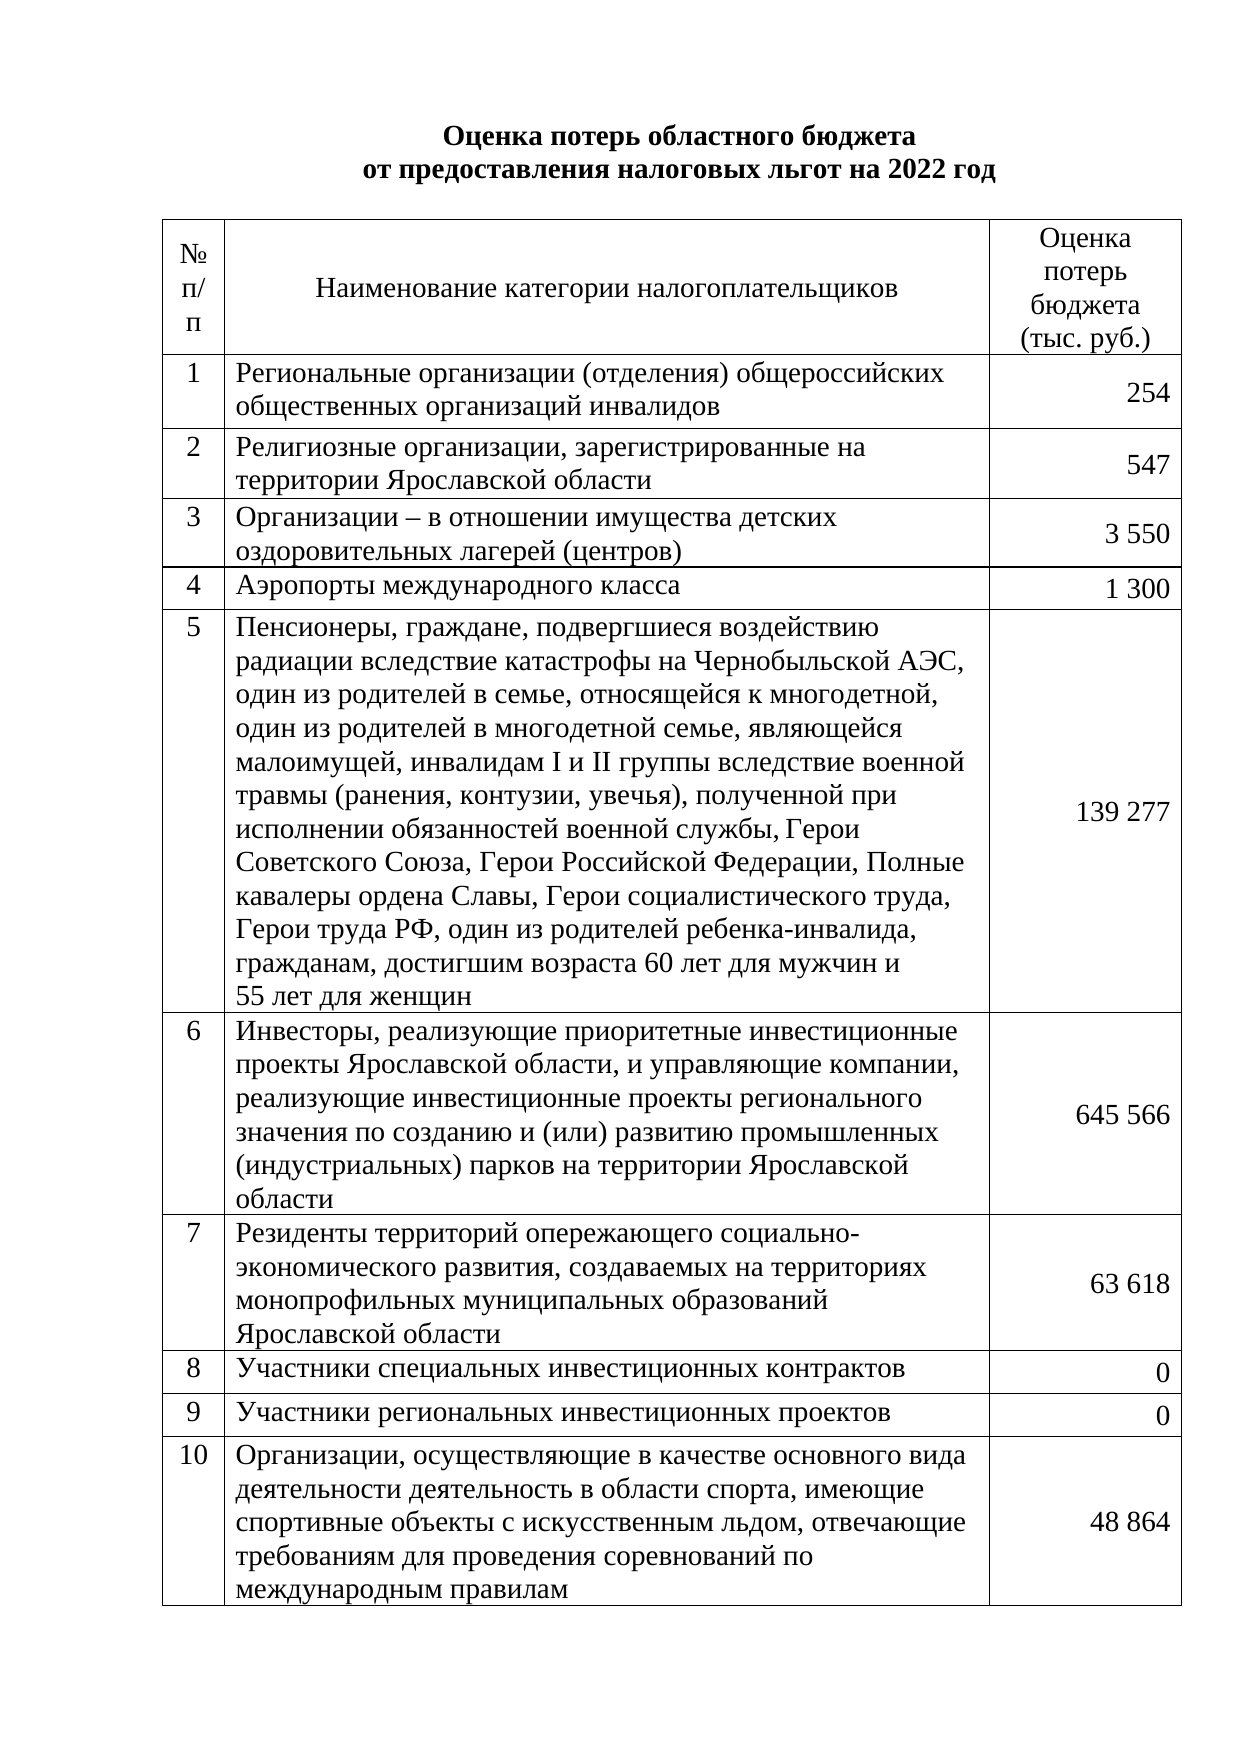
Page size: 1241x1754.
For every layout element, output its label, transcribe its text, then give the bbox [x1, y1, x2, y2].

table_cell Пенсионеры, граждане, подвергшиеся воздействию радиации вследствие катастрофы на Чернобыльской АЭС, один из родителей в семье, относящейся к многодетной, один из родителей в многодетной семье, являющейся малоимущей, инвалидам I и II группы вследствие военной травмы (ранения, контузии, увечья), полученной при исполнении обязанностей военной службы, Герои Советского Союза, Герои Российской Федерации, Полные кавалеры ордена Славы, Герои социалистического труда, Герои труда РФ, один из родителей ребенка-инвалида, гражданам, достигшим возраста 60 лет для мужчин и 55 лет для женщин [225, 610, 989, 1012]
table_cell 1 300 [990, 568, 1181, 608]
table_cell 5 [163, 610, 224, 1012]
table_cell Организации – в отношении имущества детских оздоровительных лагерей (центров) [225, 499, 989, 566]
table_cell 254 [990, 355, 1181, 428]
table_cell 63 618 [990, 1215, 1181, 1349]
table_cell 2 [163, 429, 224, 498]
table_cell 7 [163, 1215, 224, 1349]
table_cell 4 [163, 568, 224, 608]
table_cell 8 [163, 1351, 224, 1393]
table_cell 547 [990, 429, 1181, 498]
table_header Наименование категории налогоплательщиков [225, 220, 989, 354]
table_cell Участники специальных инвестиционных контрактов [225, 1351, 989, 1393]
table_cell Аэропорты международного класса [225, 568, 989, 608]
table_cell 0 [990, 1351, 1181, 1393]
table_cell Религиозные организации, зарегистрированные на территории Ярославской области [225, 429, 989, 498]
table_cell 9 [163, 1394, 224, 1436]
table_cell 48 864 [990, 1437, 1181, 1605]
table_cell 0 [990, 1394, 1181, 1436]
table_cell Участники региональных инвестиционных проектов [225, 1394, 989, 1436]
table_cell Организации, осуществляющие в качестве основного вида деятельности деятельность в области спорта, имеющие спортивные объекты с искусственным льдом, отвечающие требованиям для проведения соревнований по международным правилам [225, 1437, 989, 1605]
table_cell 3 550 [990, 499, 1181, 566]
text от предоставления налоговых льгот на 2022 год [177, 152, 1181, 185]
table_header № п/п [163, 220, 224, 354]
text Оценка потерь областного бюджета [177, 118, 1181, 152]
table_cell 645 566 [990, 1013, 1181, 1214]
table_cell Инвесторы, реализующие приоритетные инвестиционные проекты Ярославской области, и управляющие компании, реализующие инвестиционные проекты регионального значения по созданию и (или) развитию промышленных (индустриальных) парков на территории Ярославской области [225, 1013, 989, 1214]
table_cell Резиденты территорий опережающего социально-экономического развития, создаваемых на территориях монопрофильных муниципальных образований Ярославской области [225, 1215, 989, 1349]
table_cell 10 [163, 1437, 224, 1605]
table_cell 139 277 [990, 610, 1181, 1012]
table_cell 1 [163, 355, 224, 428]
table_cell Региональные организации (отделения) общероссийских общественных организаций инвалидов [225, 355, 989, 428]
table_header Оценка потерь бюджета (тыс. руб.) [990, 220, 1181, 354]
table_cell 6 [163, 1013, 224, 1214]
table_cell 3 [163, 499, 224, 566]
